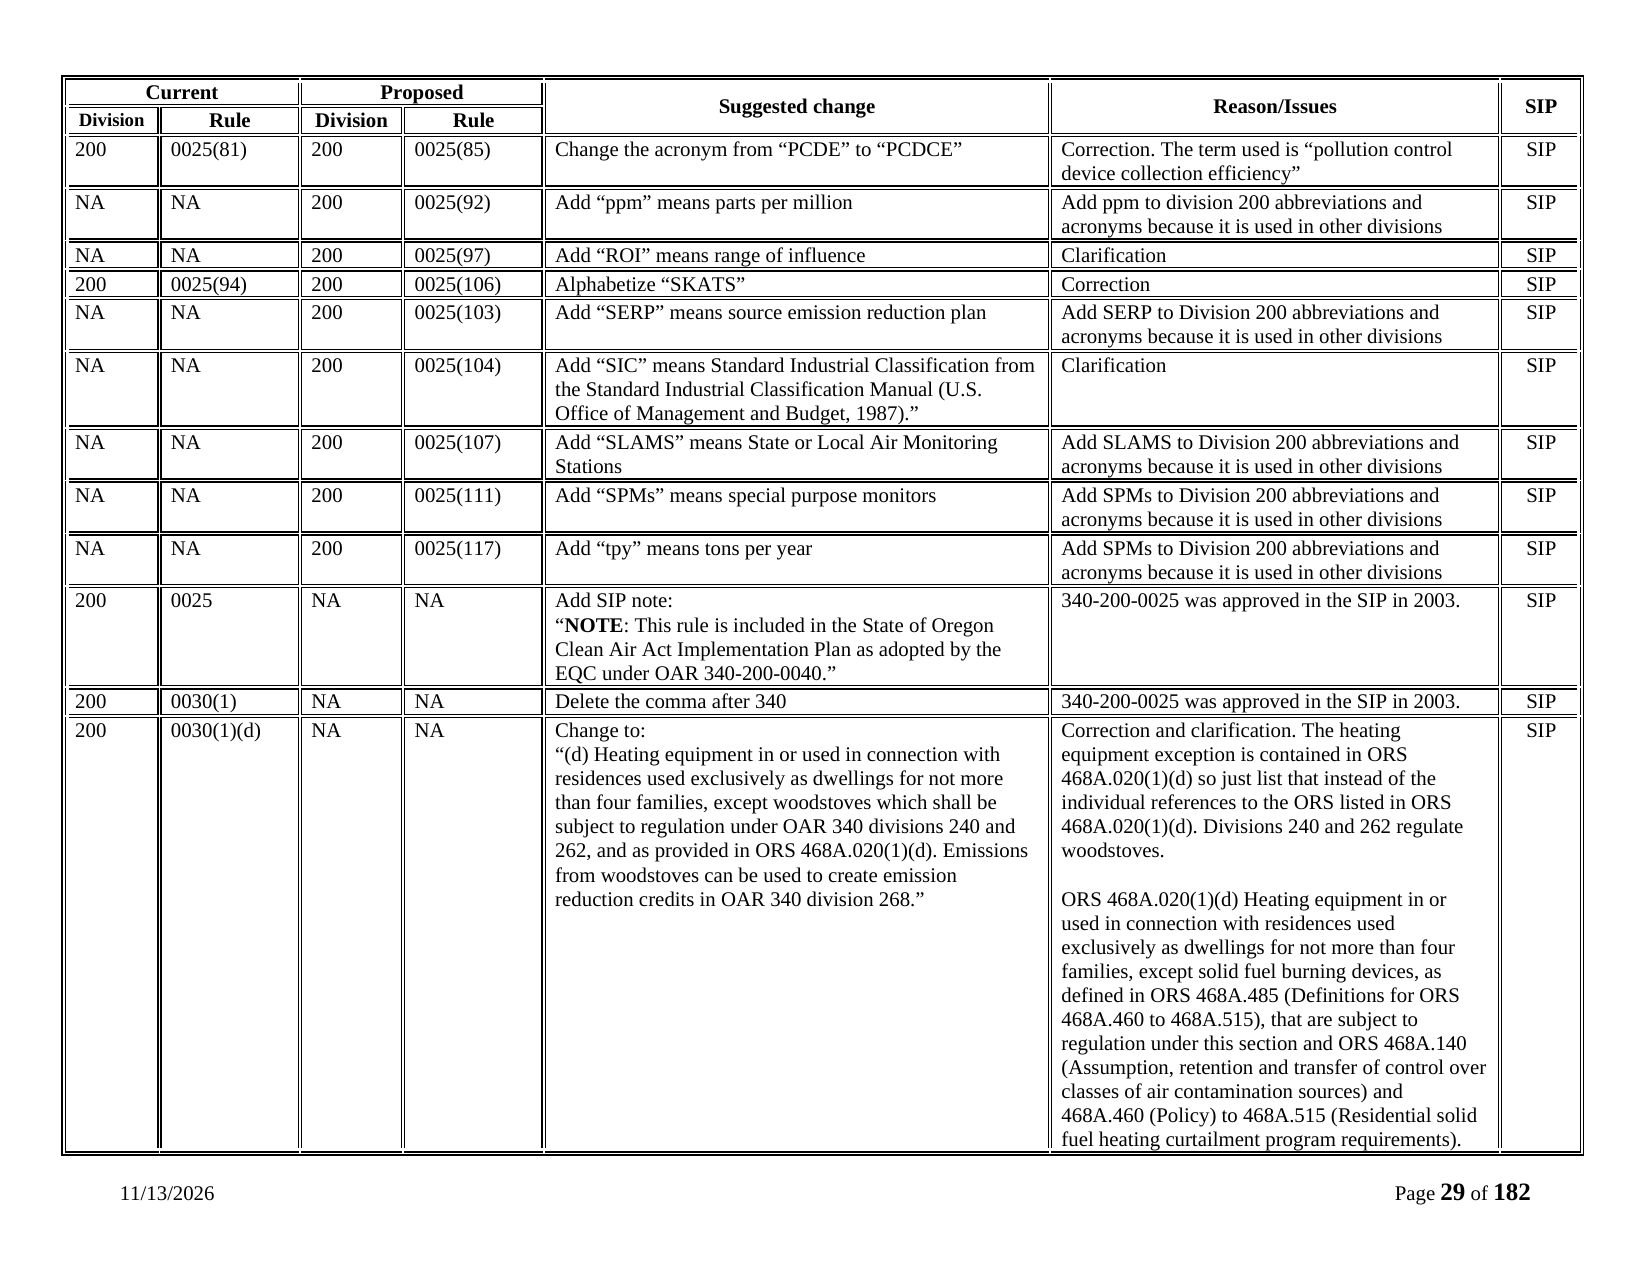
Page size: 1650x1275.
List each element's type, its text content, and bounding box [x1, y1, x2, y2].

table_cell 0025(94) [162, 272, 298, 296]
table_cell Add “tpy” means tons per year [546, 536, 1048, 584]
table_cell NA [302, 588, 401, 685]
table_cell 0025(97) [405, 243, 541, 267]
table_header Suggested change [544, 77, 1050, 132]
table_cell SIP [1500, 685, 1582, 713]
table_cell 0025(104) [405, 353, 541, 425]
table_cell SIP [1500, 296, 1582, 348]
table_cell Correction. The term used is “pollution control device collection efficiency” [1052, 137, 1498, 185]
table_cell NA [64, 349, 159, 425]
table_cell Delete the comma after 340 [546, 690, 1048, 713]
table_cell Correction [1052, 272, 1498, 296]
table_cell Add “SLAMS” means State or Local Air Monitoring Stations [546, 430, 1048, 478]
table_header Reason/Issues [1050, 77, 1500, 132]
table_header Proposed [300, 77, 544, 104]
table_cell Add ppm to division 200 abbreviations and acronyms because it is used in other divisions [1052, 190, 1498, 238]
table_cell SIP [1500, 133, 1582, 185]
table_cell NA [64, 296, 159, 348]
table_cell 200 [64, 133, 159, 185]
table_cell SIP [1500, 714, 1582, 1151]
table_cell SIP [1500, 478, 1582, 531]
table_cell 340-200-0025 was approved in the SIP in 2003. [1052, 690, 1498, 713]
table_cell 200 [302, 430, 401, 478]
table_cell 0025(103) [405, 300, 541, 348]
table_cell Clarification [1052, 353, 1498, 425]
table_cell Correction and clarification. The heating equipment exception is contained in ORS 468A.020(1)(d) so just list that instead of the individual references to the ORS listed in ORS 468A.020(1)(d). Divisions 240 and 262 regulate woodstoves. ORS 468A.020(1)(d) Heating equipment in or used in connection with residences used exclusively as dwellings for not more than four families, except solid fuel burning devices, as defined in ORS 468A.485 (Definitions for ORS 468A.460 to 468A.515), that are subject to regulation under this section and ORS 468A.140 (Assumption, retention and transfer of control over classes of air contamination sources) and 468A.460 (Policy) to 468A.515 (Residential solid fuel heating curtailment program requirements). [1050, 714, 1500, 1151]
table_cell NA [405, 690, 541, 713]
table_cell NA [405, 588, 541, 685]
table_cell 0025(81) [162, 137, 298, 185]
table_cell 200 [64, 685, 159, 713]
table_cell 200 [302, 483, 401, 531]
table_cell 200 [302, 190, 401, 238]
table_cell 200 [302, 300, 401, 348]
table_cell NA [162, 430, 298, 478]
table_header SIP [1500, 79, 1580, 132]
table_cell SIP [1500, 584, 1582, 685]
table_cell 0025(111) [405, 483, 541, 531]
table_cell 0025(117) [405, 536, 541, 584]
table_cell NA [64, 185, 159, 238]
table_cell NA [302, 690, 401, 713]
table_cell Change the acronym from “PCDE” to “PCDCE” [546, 137, 1048, 185]
table_cell Add SLAMS to Division 200 abbreviations and acronyms because it is used in other divisions [1052, 430, 1498, 478]
table_cell Division [64, 104, 159, 132]
table_cell 200 [302, 353, 401, 425]
table_cell Add SERP to Division 200 abbreviations and acronyms because it is used in other divisions [1052, 300, 1498, 348]
table_cell Change to: “(d) Heating equipment in or used in connection with residences used exclusively as dwellings for not more than four families, except woodstoves which shall be subject to regulation under OAR 340 divisions 240 and 262, and as provided in ORS 468A.020(1)(d). Emissions from woodstoves can be used to create emission reduction credits in OAR 340 division 268.” [544, 714, 1050, 1151]
table_cell SIP [1500, 238, 1582, 267]
table_cell NA [162, 353, 298, 425]
table_cell 200 [302, 536, 401, 584]
table_cell Rule [405, 108, 541, 132]
table_cell NA [300, 714, 403, 1151]
table_header Current [64, 77, 300, 104]
table_cell NA [64, 531, 159, 584]
table_cell 0025 [162, 588, 298, 685]
table_cell NA [162, 300, 298, 348]
table_cell 0025(107) [405, 430, 541, 478]
table_cell NA [64, 425, 159, 478]
table_cell NA [162, 190, 298, 238]
table_cell 200 [64, 584, 159, 685]
table_cell NA [64, 478, 159, 531]
table_cell 200 [302, 243, 401, 267]
table_cell 340-200-0025 was approved in the SIP in 2003. [1052, 588, 1498, 685]
table_cell Clarification [1052, 243, 1498, 267]
table_cell Add “ppm” means parts per million [546, 190, 1048, 238]
table_cell 0030(1)(d) [159, 714, 300, 1151]
table_cell 0025(106) [405, 272, 541, 296]
table_cell NA [64, 238, 159, 267]
table_cell 200 [302, 272, 401, 296]
table_cell Alphabetize “SKATS” [546, 272, 1048, 296]
table_cell 200 [64, 267, 159, 296]
table_cell NA [162, 536, 298, 584]
table_cell Add “ROI” means range of influence [546, 243, 1048, 267]
table_cell SIP [1500, 531, 1582, 584]
table_cell Add SPMs to Division 200 abbreviations and acronyms because it is used in other divisions [1052, 536, 1498, 584]
table_cell SIP [1500, 425, 1582, 478]
table_cell NA [403, 714, 544, 1151]
table_cell Division [302, 108, 401, 132]
table_cell SIP [1500, 267, 1582, 296]
table_cell 200 [64, 714, 159, 1151]
table_cell 0030(1) [162, 690, 298, 713]
table_cell Add “SERP” means source emission reduction plan [546, 300, 1048, 348]
table_cell SIP [1500, 349, 1582, 425]
table_cell 0025(85) [405, 137, 541, 185]
table_cell NA [162, 243, 298, 267]
table_cell Add SPMs to Division 200 abbreviations and acronyms because it is used in other divisions [1052, 483, 1498, 531]
table_cell Rule [162, 108, 298, 132]
table_cell NA [162, 483, 298, 531]
table_cell SIP [1500, 185, 1582, 238]
table_cell 200 [302, 137, 401, 185]
table_cell 0025(92) [405, 190, 541, 238]
table_cell Add “SIC” means Standard Industrial Classification from the Standard Industrial Classification Manual (U.S. Office of Management and Budget, 1987).” [546, 353, 1048, 425]
table_cell Add SIP note: “NOTE: This rule is included in the State of Oregon Clean Air Act Implementation Plan as adopted by the EQC under OAR 340-200-0040.” [546, 588, 1048, 685]
table_cell Add “SPMs” means special purpose monitors [546, 483, 1048, 531]
